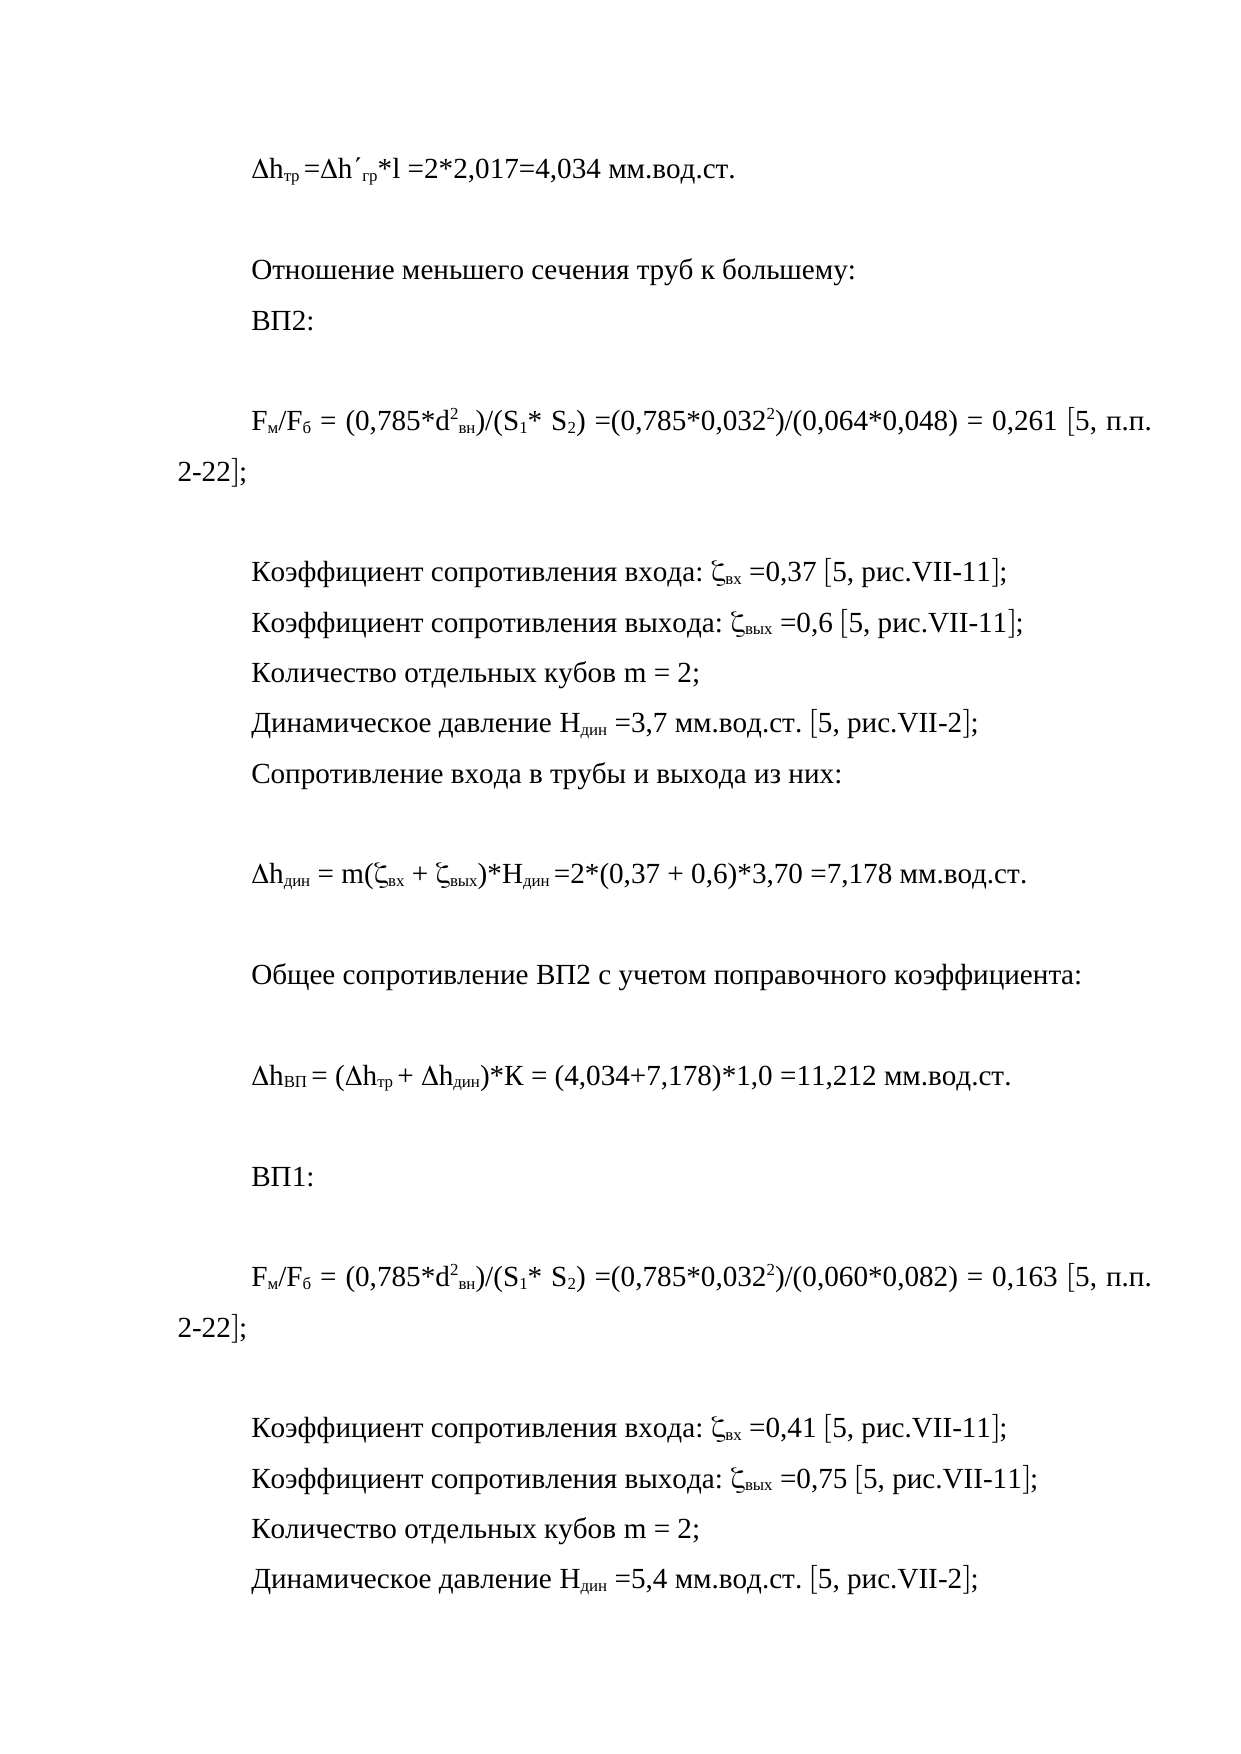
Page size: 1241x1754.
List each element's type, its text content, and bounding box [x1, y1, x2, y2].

text Fм/Fб = (0,785*d2вн)/(S1* S2) =(0,785*0,0322)/(0,060*0,082) = 0,163 5, п.п. 2-22; [177, 1259, 1152, 1343]
text Коэффициент сопротивления выхода: вых =0,6 5, рис.VII-11; [177, 605, 1152, 638]
text Динамическое давление Hдин =5,4 мм.вод.ст. 5, рис.VII-2; [177, 1562, 1152, 1595]
text Fм/Fб = (0,785*d2вн)/(S1* S2) =(0,785*0,0322)/(0,064*0,048) = 0,261 5, п.п. 2-22; [177, 403, 1152, 487]
text Отношение меньшего сечения труб к большему: [177, 252, 1152, 286]
text ВП1: [177, 1159, 1152, 1192]
text Коэффициент сопротивления выхода: вых =0,75 5, рис.VII-11; [177, 1461, 1152, 1494]
text hтр =hгр*l =2*2,017=4,034 мм.вод.ст. [177, 152, 1152, 185]
text hВП = (hтр + hдин)*К = (4,034+7,178)*1,0 =11,212 мм.вод.ст. [177, 1058, 1152, 1092]
text Коэффициент сопротивления входа: вх =0,41 5, рис.VII-11; [177, 1411, 1152, 1444]
text Коэффициент сопротивления входа: вх =0,37 5, рис.VII-11; [177, 554, 1152, 588]
text Количество отдельных кубов m = 2; [177, 655, 1152, 689]
text hдин = m(вх + вых)*Hдин =2*(0,37 + 0,6)*3,70 =7,178 мм.вод.ст. [177, 857, 1152, 890]
text Общее сопротивление ВП2 с учетом поправочного коэффициента: [177, 957, 1152, 991]
text ВП2: [177, 303, 1152, 336]
text Количество отдельных кубов m = 2; [177, 1511, 1152, 1545]
text Сопротивление входа в трубы и выхода из них: [177, 756, 1152, 789]
text Динамическое давление Hдин =3,7 мм.вод.ст. 5, рис.VII-2; [177, 706, 1152, 739]
